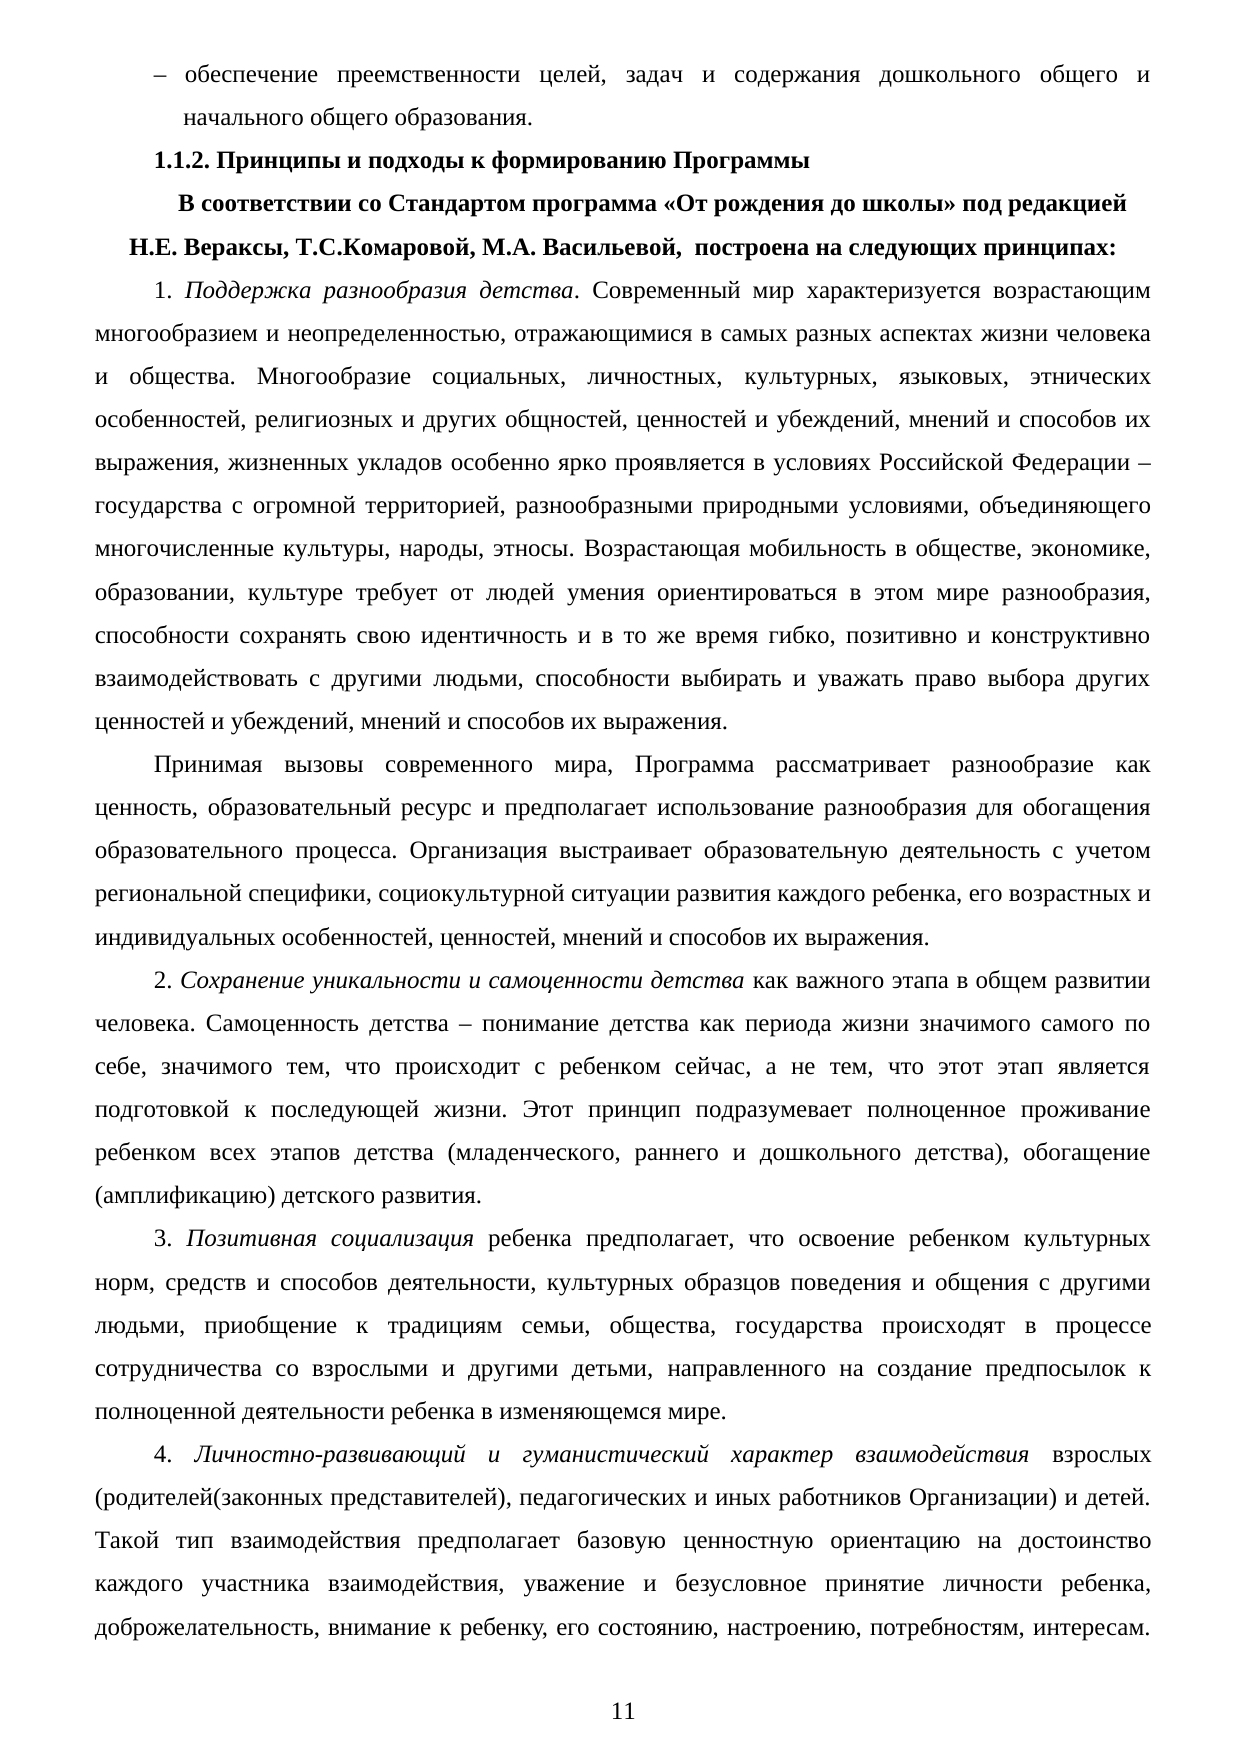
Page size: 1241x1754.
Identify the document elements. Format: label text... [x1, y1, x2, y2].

text 3. Позитивная социализация ребенка предполагает, что освоение ребенком культурных норм, средств и способов деятельности, культурных образцов поведения и общения с другими людьми, приобщение к традициям семьи, общества, государства происходят в процессе сотрудничества со взрослыми и другими детьми, направленного на создание предпосылок к полноценной деятельности ребенка в изменяющемся мире. [94, 1223, 1152, 1425]
text – обеспечение преемственности целей, задач и содержания дошкольного общего и начального общего образования. [153, 59, 1152, 131]
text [94, 1439, 1152, 1640]
text 2. Сохранение уникальности и самоценности детства как важного этапа в общем развитии человека. Самоценность детства – понимание детства как периода жизни значимого самого по себе, значимого тем, что происходит с ребенком сейчас, а не тем, что этот этап является подготовкой к последующей жизни. Этот принцип подразумевает полноценное проживание ребенком всех этапов детства (младенческого, раннего и дошкольного детства), обогащение (амплификацию) детского развития. [94, 965, 1152, 1209]
text Принимая вызовы современного мира, Программа рассматривает разнообразие как ценность, образовательный ресурс и предполагает использование разнообразия для обогащения образовательного процесса. Организация выстраивает образовательную деятельность с учетом региональной специфики, социокультурной ситуации развития каждого ребенка, его возрастных и индивидуальных особенностей, ценностей, мнений и способов их выражения. [94, 749, 1152, 950]
text В соответствии со Стандартом программа «От рождения до школы» под редакцией Н.Е. Вераксы, Т.С.Комаровой, М.А. Васильевой, построена на следующих принципах: [94, 188, 1152, 260]
text 1. Поддержка разнообразия детства. Современный мир характеризуется возрастающим многообразием и неопределенностью, отражающимися в самых разных аспектах жизни человека и общества. Многообразие социальных, личностных, культурных, языковых, этнических особенностей, религиозных и других общностей, ценностей и убеждений, мнений и способов их выражения, жизненных укладов особенно ярко проявляется в условиях Российской Федерации – государства с огромной территорией, разнообразными природными условиями, объединяющего многочисленные культуры, народы, этносы. Возрастающая мобильность в обществе, экономике, образовании, культуре требует от людей умения ориентироваться в этом мире разнообразия, способности сохранять свою идентичность и в то же время гибко, позитивно и конструктивно взаимодействовать с другими людьми, способности выбирать и уважать право выбора других ценностей и убеждений, мнений и способов их выражения. [94, 275, 1152, 735]
text 1.1.2. Принципы и подходы к формированию Программы [94, 145, 1152, 174]
